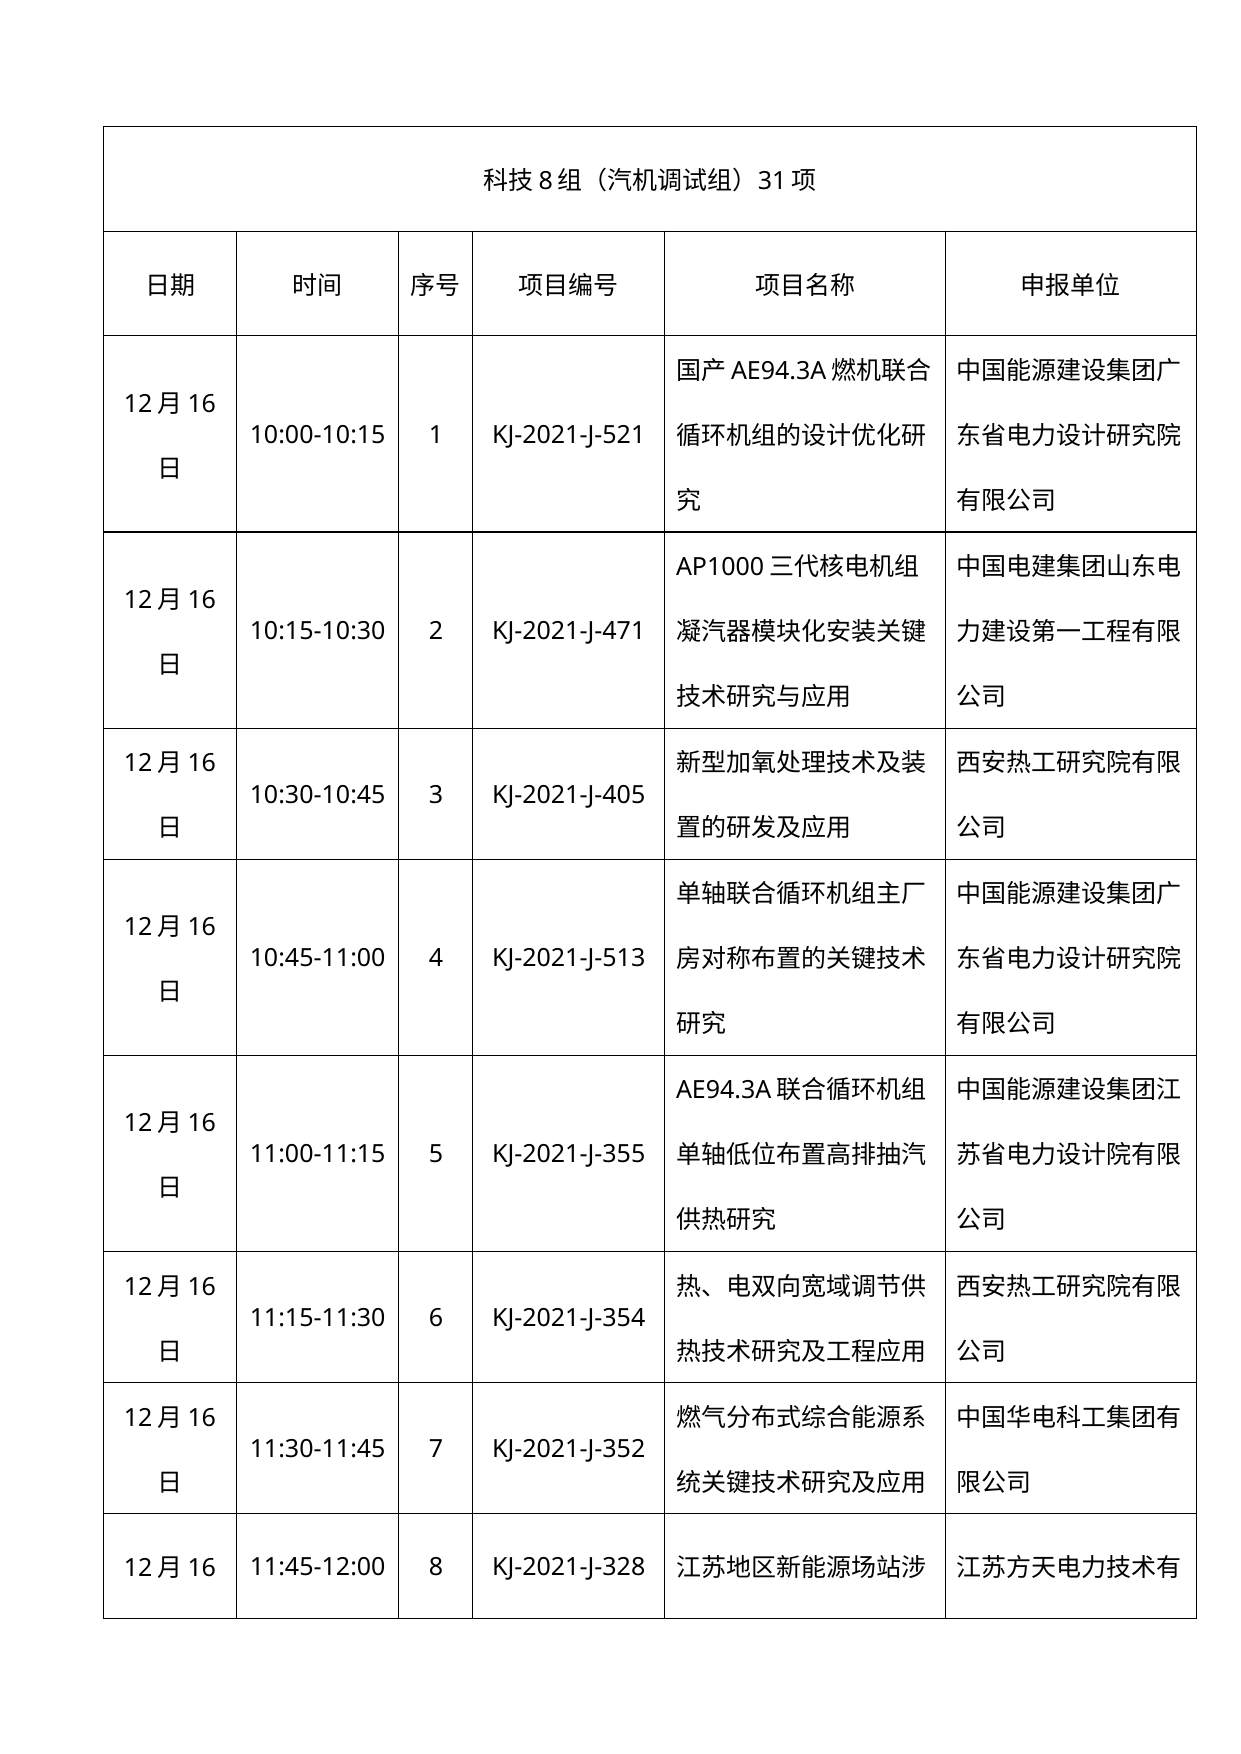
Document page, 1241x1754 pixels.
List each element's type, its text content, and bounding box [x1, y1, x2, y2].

table_cell 12月16日 [104, 1514, 236, 1617]
table_cell 11:00-11:15 [237, 1056, 398, 1251]
table_cell 中国华电科工集团有限公司 [946, 1383, 1196, 1513]
table_cell 西安热工研究院有限公司 [946, 1252, 1196, 1382]
table_cell 日期 [104, 232, 236, 335]
table_cell 单轴联合循环机组主厂房对称布置的关键技术研究 [665, 860, 945, 1054]
table_cell 10:00-10:15 [237, 336, 398, 531]
table_cell 10:15-10:30 [237, 533, 398, 727]
table_cell 国产AE94.3A燃机联合循环机组的设计优化研究 [665, 336, 945, 531]
table_cell 中国能源建设集团广东省电力设计研究院有限公司 [946, 860, 1196, 1054]
table_cell KJ-2021-J-471 [473, 533, 664, 727]
table_cell 12月16日 [104, 1252, 236, 1382]
table_cell 12月16日 [104, 860, 236, 1054]
table_cell 科技8组（汽机调试组）31项 [104, 127, 1196, 231]
table_cell 热、电双向宽域调节供热技术研究及工程应用 [665, 1252, 945, 1382]
table_cell 8 [399, 1514, 472, 1617]
table_cell 6 [399, 1252, 472, 1382]
table_cell AE94.3A联合循环机组单轴低位布置高排抽汽供热研究 [665, 1056, 945, 1251]
table_cell 12月16日 [104, 729, 236, 858]
table_cell 申报单位 [946, 232, 1196, 335]
table_cell 3 [399, 729, 472, 858]
table_cell 项目名称 [665, 232, 945, 335]
table_cell 1 [399, 336, 472, 531]
table_cell 中国电建集团山东电力建设第一工程有限公司 [946, 533, 1196, 727]
table_cell 12月16日 [104, 1383, 236, 1513]
table_cell 7 [399, 1383, 472, 1513]
table_cell KJ-2021-J-405 [473, 729, 664, 858]
table_cell KJ-2021-J-355 [473, 1056, 664, 1251]
table_cell 11:45-12:00 [237, 1514, 398, 1617]
table_cell KJ-2021-J-513 [473, 860, 664, 1054]
table_cell 序号 [399, 232, 472, 335]
table_cell 项目编号 [473, 232, 664, 335]
table_cell 时间 [237, 232, 398, 335]
table_cell 12月16日 [104, 336, 236, 531]
table_cell 12月16日 [104, 1056, 236, 1251]
table_cell 西安热工研究院有限公司 [946, 729, 1196, 858]
table_cell 中国能源建设集团江苏省电力设计院有限公司 [946, 1056, 1196, 1251]
table_cell 11:30-11:45 [237, 1383, 398, 1513]
table_cell 4 [399, 860, 472, 1054]
table_cell 中国能源建设集团广东省电力设计研究院有限公司 [946, 336, 1196, 531]
table_cell 2 [399, 533, 472, 727]
table_cell 新型加氧处理技术及装置的研发及应用 [665, 729, 945, 858]
table_cell 燃气分布式综合能源系统关键技术研究及应用 [665, 1383, 945, 1513]
table_cell AP1000三代核电机组凝汽器模块化安装关键技术研究与应用 [665, 533, 945, 727]
table_cell 10:30-10:45 [237, 729, 398, 858]
table_cell 江苏方天电力技术有限公司 [946, 1514, 1196, 1617]
table_cell KJ-2021-J-328 [473, 1514, 664, 1617]
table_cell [665, 1514, 945, 1617]
table_cell 10:45-11:00 [237, 860, 398, 1054]
table_cell 11:15-11:30 [237, 1252, 398, 1382]
table_cell 12月16日 [104, 533, 236, 727]
table_cell KJ-2021-J-354 [473, 1252, 664, 1382]
table_cell 5 [399, 1056, 472, 1251]
table_cell KJ-2021-J-521 [473, 336, 664, 531]
table_cell KJ-2021-J-352 [473, 1383, 664, 1513]
